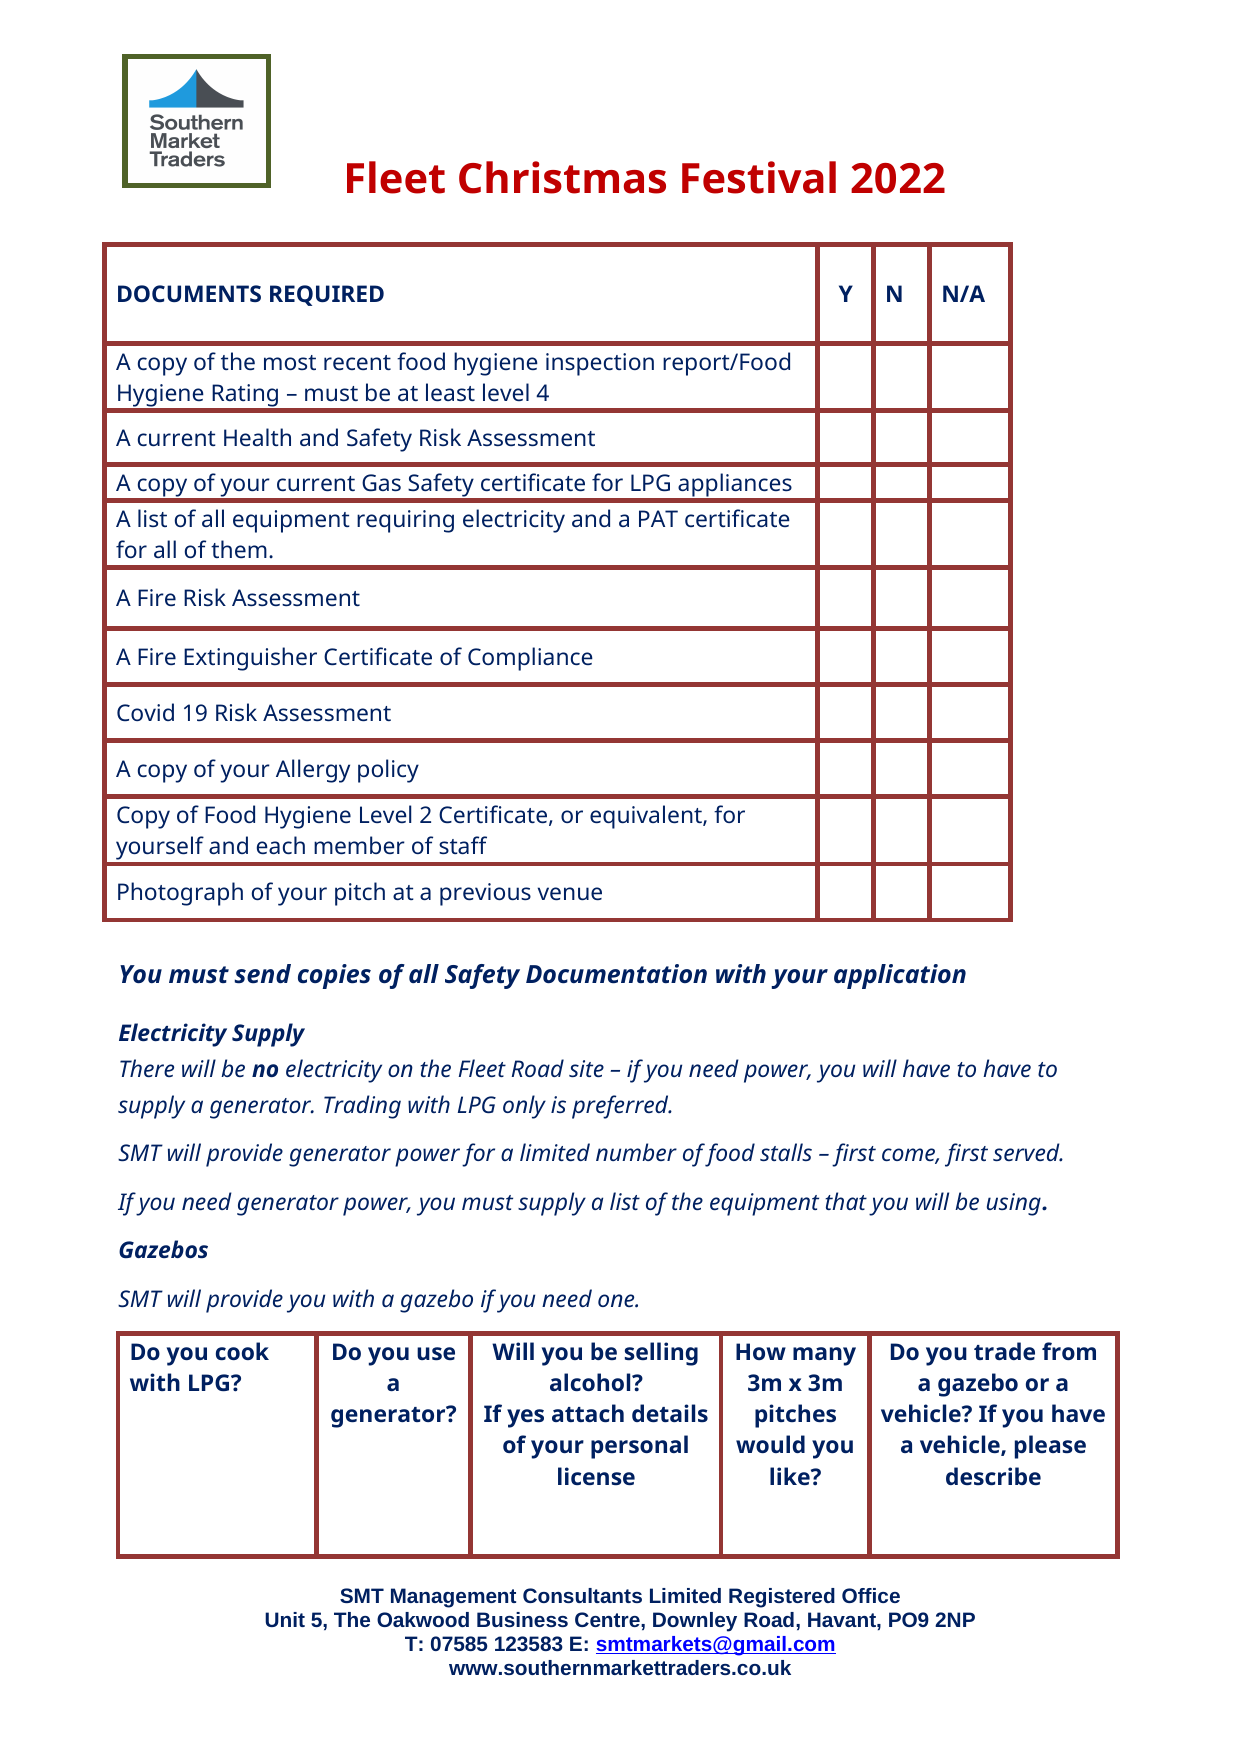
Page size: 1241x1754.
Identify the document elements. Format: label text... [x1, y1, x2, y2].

table_header Do you trade from a gazebo or a vehicle? If you have a vehicle, please describe [872, 1336, 1115, 1554]
table_cell [932, 866, 1008, 917]
table_cell Photograph of your pitch at a previous venue [107, 866, 815, 917]
table_cell [820, 346, 871, 408]
text SMT will provide you with a gazebo if you need one. [118, 1282, 1122, 1314]
table_cell [932, 743, 1008, 794]
table_cell [876, 570, 927, 626]
table_header N [876, 247, 927, 341]
table_cell A copy of your Allergy policy [107, 743, 815, 794]
table_cell A current Health and Safety Risk Assessment [107, 413, 815, 462]
text Gazebos [118, 1234, 1122, 1265]
table_cell Covid 19 Risk Assessment [107, 687, 815, 738]
table_cell A copy of the most recent food hygiene inspection report/Food Hygiene Rating – must be at least level 4 [107, 346, 815, 408]
table_header DOCUMENTS REQUIRED [107, 247, 815, 341]
table_cell [820, 687, 871, 738]
table_cell [820, 413, 871, 462]
table_header Will you be selling alcohol? If yes attach details of your personal license [473, 1336, 719, 1554]
text If you need generator power, you must supply a list of the equipment that you will be using. [118, 1186, 1122, 1217]
table_cell [932, 570, 1008, 626]
picture [128, 59, 266, 183]
table_header Do you cook with LPG? [120, 1336, 314, 1554]
table_header Do you use a generator? [319, 1336, 468, 1554]
table_cell [932, 503, 1008, 565]
table_cell A list of all equipment requiring electricity and a PAT certificate for all of them. [107, 503, 815, 565]
table_cell [876, 346, 927, 408]
table_cell [820, 570, 871, 626]
table_header How many 3m x 3m pitches would you like? [723, 1336, 867, 1554]
table_cell [932, 799, 1008, 861]
text There will be no electricity on the Fleet Road site – if you need power, you will have to have to supply a generator. Trading with LPG only is preferred. [118, 1053, 1122, 1120]
table_cell A Fire Extinguisher Certificate of Compliance [107, 631, 815, 682]
table_cell [876, 687, 927, 738]
text Electricity Supply [118, 1017, 1122, 1048]
table_cell [932, 631, 1008, 682]
table_cell [876, 413, 927, 462]
table_cell Copy of Food Hygiene Level 2 Certificate, or equivalent, for yourself and each member of staff [107, 799, 815, 861]
table_cell A Fire Risk Assessment [107, 570, 815, 626]
table_cell [820, 467, 871, 498]
table_cell [876, 467, 927, 498]
table_cell A copy of your current Gas Safety certificate for LPG appliances [107, 467, 815, 498]
table_header Y [820, 247, 871, 341]
table_cell [876, 503, 927, 565]
table_cell [876, 631, 927, 682]
table_cell [876, 799, 927, 861]
table_cell [932, 413, 1008, 462]
subtitle You must send copies of all Safety Documentation with your application [118, 957, 1122, 991]
table_cell [820, 866, 871, 917]
table_cell [820, 743, 871, 794]
table_header N/A [932, 247, 1008, 341]
table_cell [820, 503, 871, 565]
table_cell [932, 467, 1008, 498]
table_cell [932, 687, 1008, 738]
table_cell [876, 866, 927, 917]
table_cell [820, 799, 871, 861]
text SMT will provide generator power for a limited number of food stalls – first come, first served. [118, 1137, 1122, 1168]
table_cell [820, 631, 871, 682]
table_cell [876, 743, 927, 794]
table_cell [932, 346, 1008, 408]
